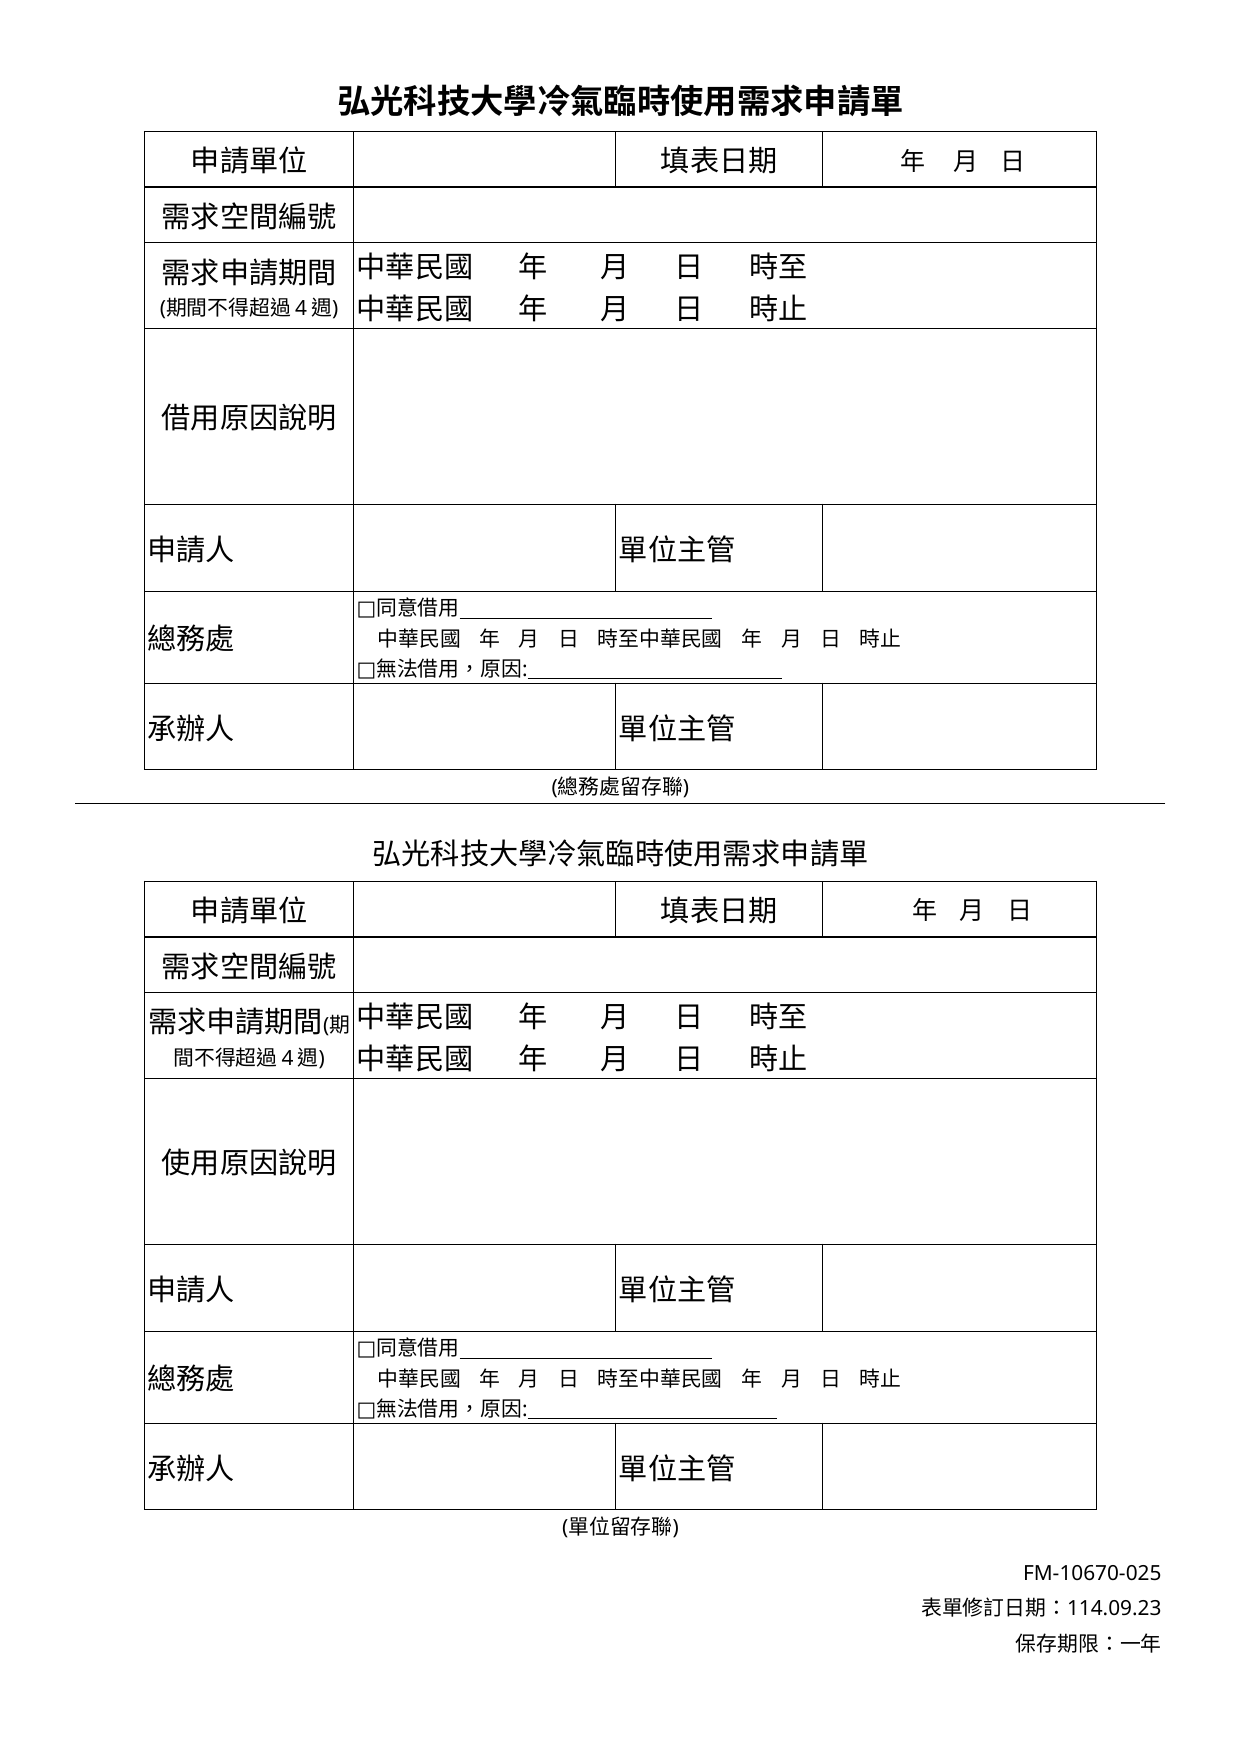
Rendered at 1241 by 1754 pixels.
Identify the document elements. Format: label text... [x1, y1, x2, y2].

table_cell 需求申請期間 (期間不得超過4週) [145, 243, 353, 328]
table_header 填表日期 [616, 882, 822, 936]
table_cell 單位主管 [616, 1245, 822, 1331]
table_header [354, 882, 615, 936]
table_cell [354, 1079, 1096, 1243]
table_cell 中華民國 年 月 日 時至 中華民國 年 月 日 時止 [354, 993, 1096, 1078]
table_cell □同意借用 中華民國 年 月 日 時至中華民國 年 月 日 時止 □無法借用，原因: [354, 1332, 1096, 1422]
table_header 填表日期 [616, 132, 822, 186]
table_cell 承辦人 [145, 1424, 353, 1509]
table_cell 中華民國 年 月 日 時至 中華民國 年 月 日 時止 [354, 243, 1096, 328]
table_cell [354, 1245, 615, 1331]
table_cell 需求申請期間(期間不得超過4週) [145, 993, 353, 1078]
text (總務處留存聯) [75, 770, 1165, 803]
table_cell [354, 329, 1096, 503]
table_cell □同意借用 中華民國 年 月 日 時至中華民國 年 月 日 時止 □無法借用，原因: [354, 592, 1096, 682]
table_header 申請單位 [145, 882, 353, 936]
table_cell 單位主管 [616, 505, 822, 591]
table_cell 總務處 [145, 1332, 353, 1422]
table_cell 申請人 [145, 505, 353, 591]
table_cell 承辦人 [145, 684, 353, 769]
table_cell [354, 684, 615, 769]
table_cell 需求空間編號 [145, 938, 353, 992]
table_header [354, 132, 615, 186]
table_header 年 月 日 [823, 882, 1096, 936]
table_cell [823, 505, 1096, 591]
table_cell 申請人 [145, 1245, 353, 1331]
table_cell [354, 938, 1096, 992]
table_cell [823, 1245, 1096, 1331]
table_cell 單位主管 [616, 1424, 822, 1509]
table_header 申請單位 [145, 132, 353, 186]
table_cell 需求空間編號 [145, 188, 353, 242]
table_cell [354, 505, 615, 591]
table_header 年 月 日 [823, 132, 1096, 186]
table_cell [354, 188, 1096, 242]
text 弘光科技大學冷氣臨時使用需求申請單 [75, 75, 1165, 123]
table_cell 總務處 [145, 592, 353, 682]
table_cell [354, 1424, 615, 1509]
text (單位留存聯) [75, 1510, 1165, 1541]
table_cell [823, 1424, 1096, 1509]
table_cell 使用原因說明 [145, 1079, 353, 1243]
table_cell 單位主管 [616, 684, 822, 769]
text 弘光科技大學冷氣臨時使用需求申請單 [75, 831, 1165, 873]
table_cell 借用原因說明 [145, 329, 353, 503]
table_cell [823, 684, 1096, 769]
